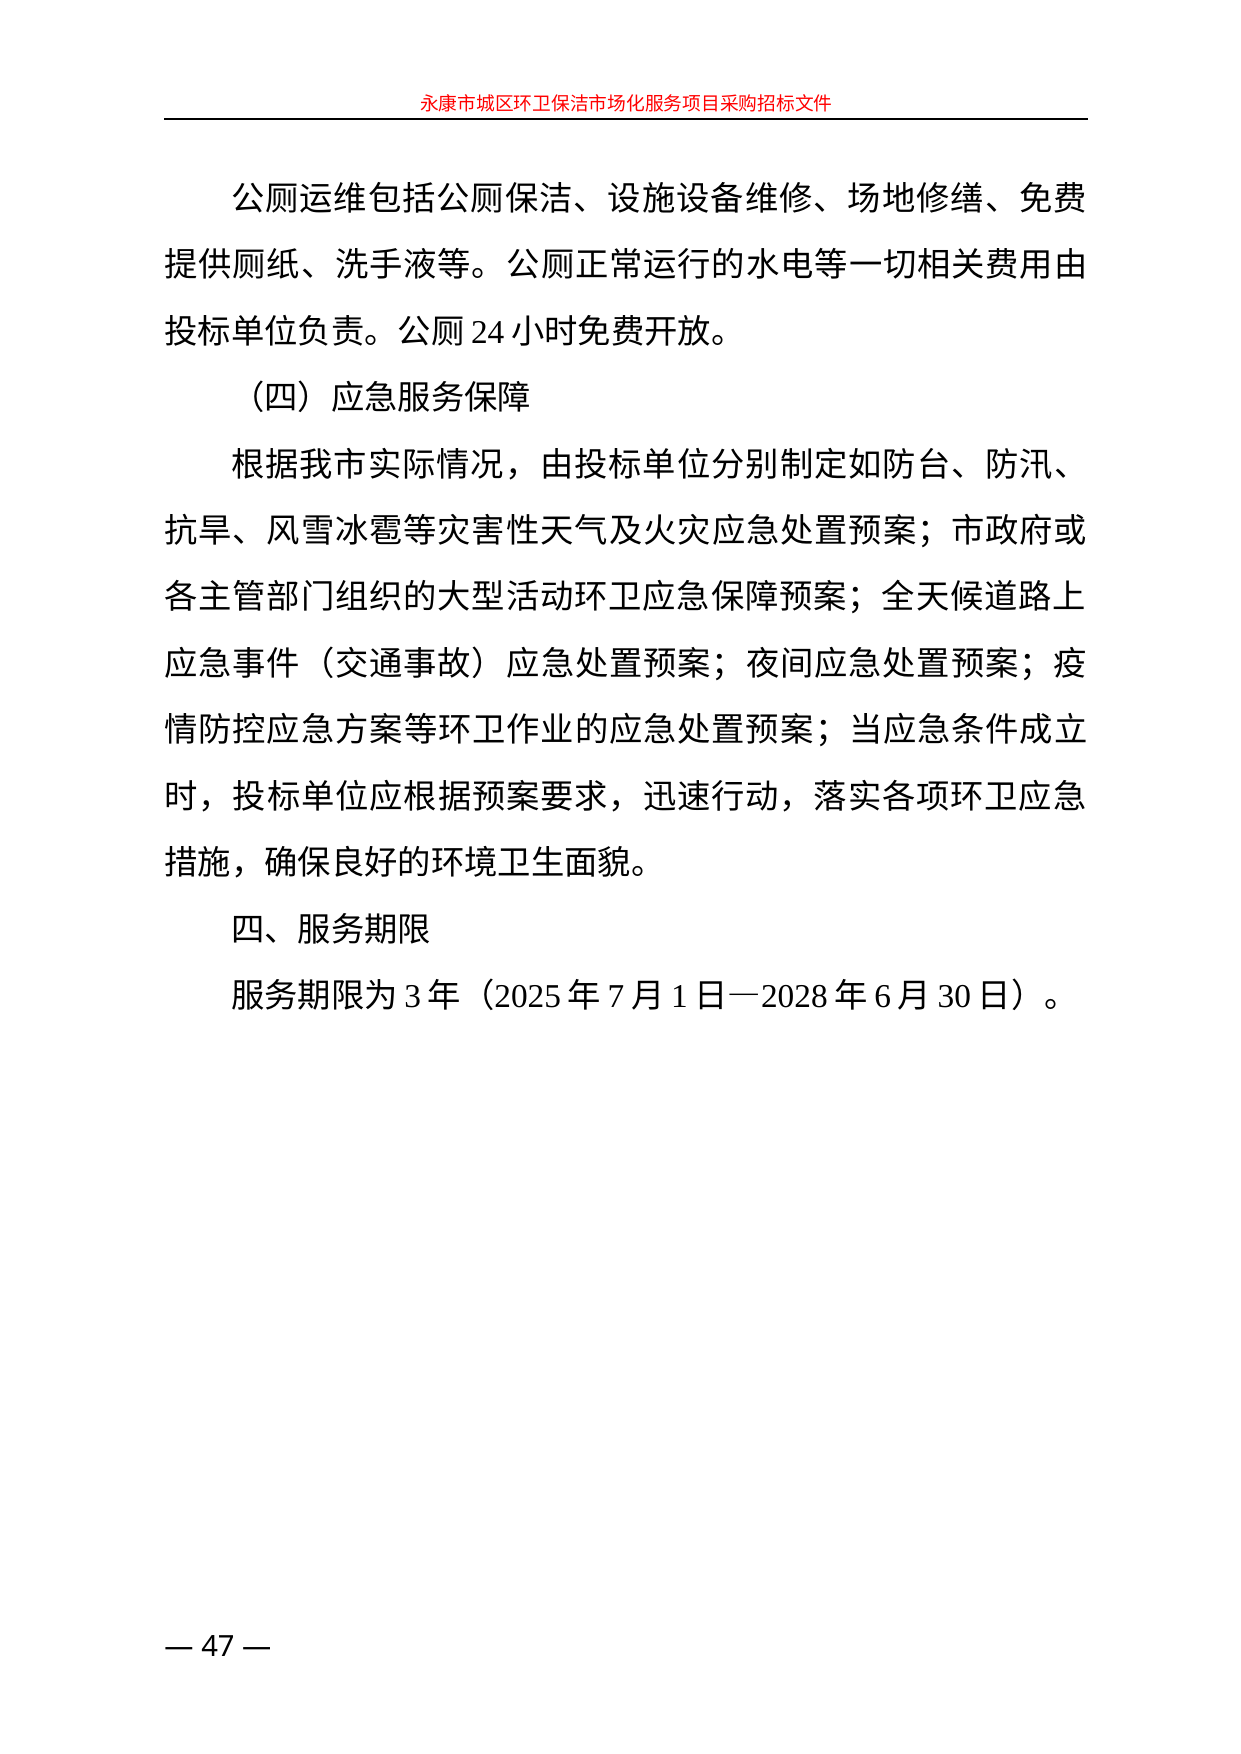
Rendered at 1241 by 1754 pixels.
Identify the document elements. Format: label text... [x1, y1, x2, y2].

text 公厕运维包括公厕保洁、设施设备维修、场地修缮、免费提供厕纸、洗手液等。公厕正常运行的水电等一切相关费用由投标单位负责。公厕24小时免费开放。 [164, 162, 1088, 362]
text （四）应急服务保障 [164, 362, 1088, 428]
text 根据我市实际情况，由投标单位分别制定如防台、防汛、抗旱、风雪冰雹等灾害性天气及火灾应急处置预案；市政府或各主管部门组织的大型活动环卫应急保障预案；全天候道路上应急事件（交通事故）应急处置预案；夜间应急处置预案；疫情防控应急方案等环卫作业的应急处置预案；当应急条件成立时，投标单位应根据预案要求，迅速行动，落实各项环卫应急措施，确保良好的环境卫生面貌。 [164, 428, 1088, 893]
text 服务期限为3年（2025年7月1日—2028年6月30日）。 [164, 960, 1088, 1026]
list 四、服务期限 [164, 893, 1088, 960]
